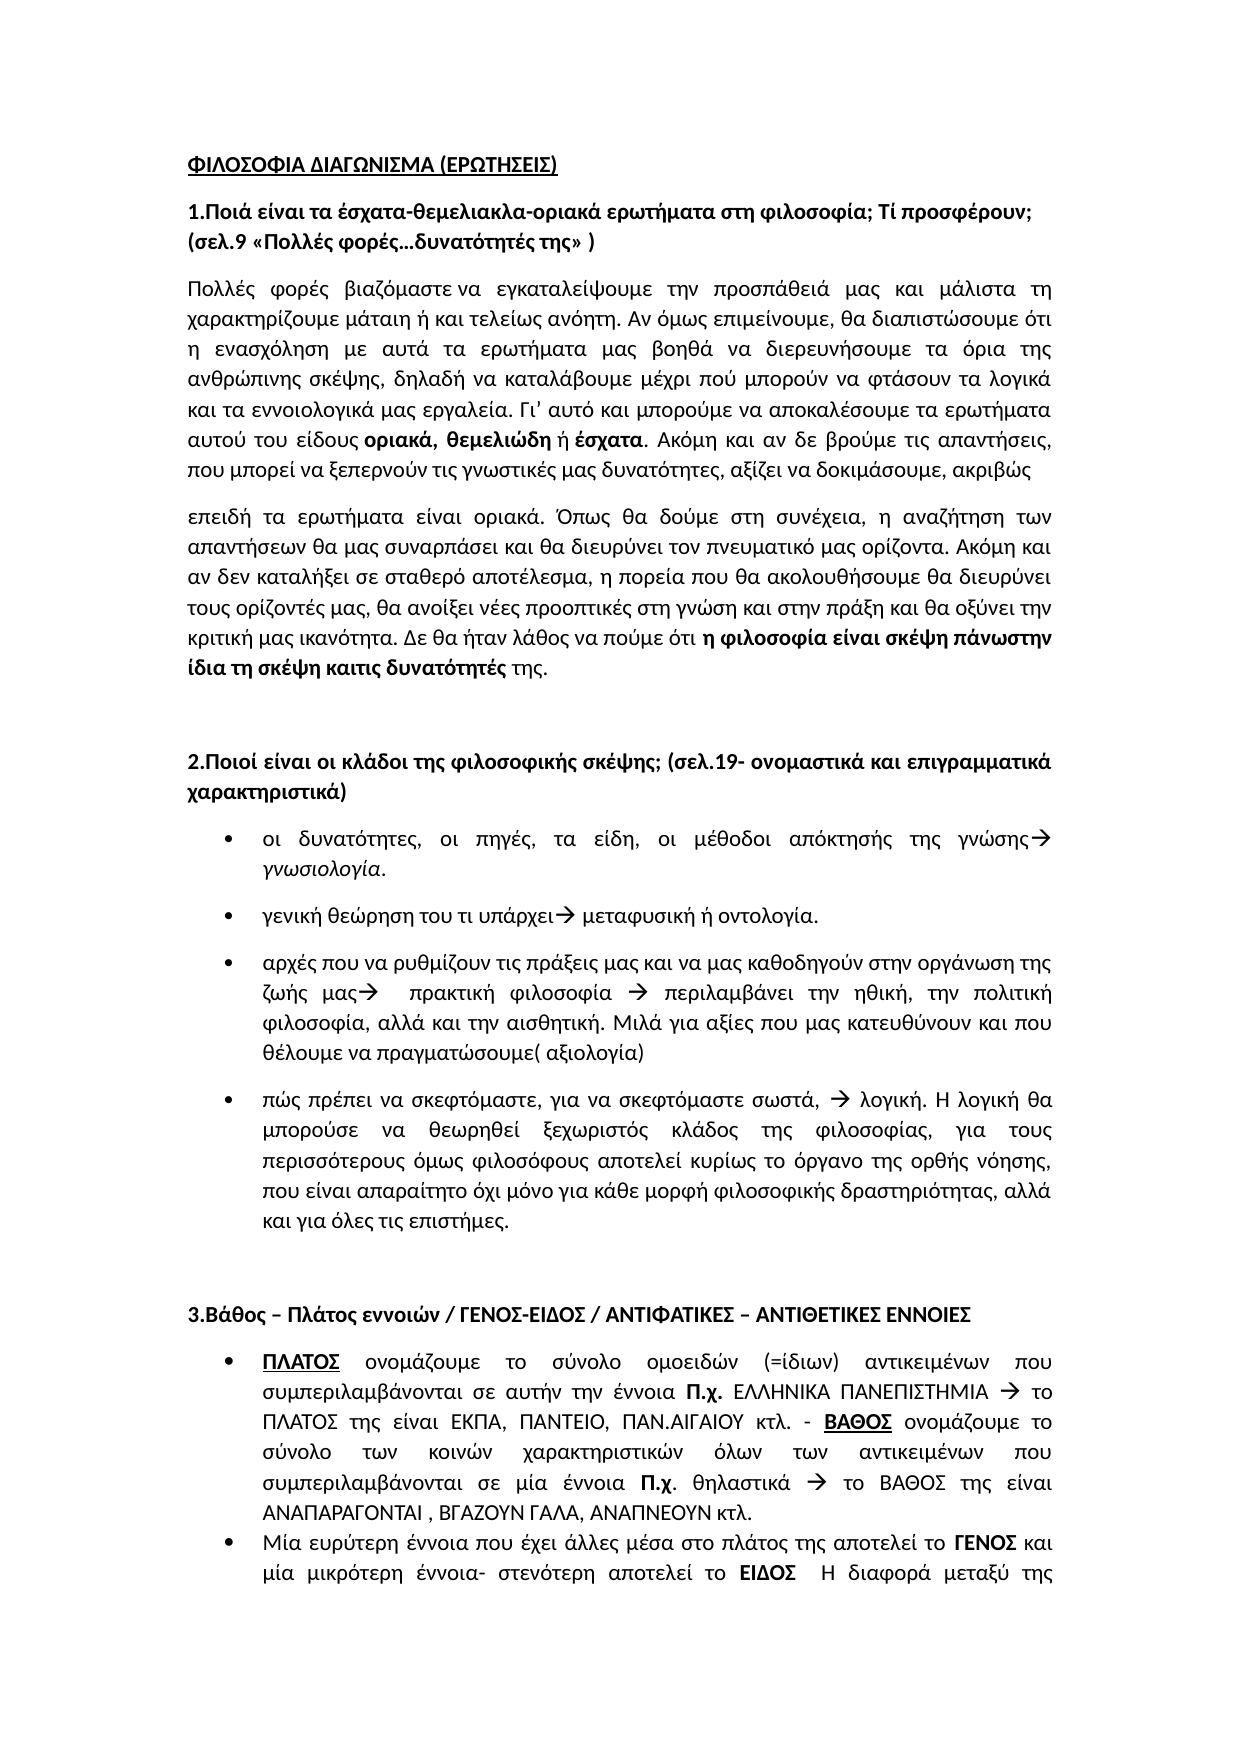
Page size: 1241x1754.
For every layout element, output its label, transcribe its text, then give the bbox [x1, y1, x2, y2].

list γενική θεώρηση του τι υπάρχει μεταφυσική ή οντολογία. [225, 901, 1053, 929]
text επειδή τα ερωτήματα είναι οριακά. Όπως θα δούμε στη συνέχεια, η αναζήτηση των απαντήσεων θα μας συναρπάσει και θα διευρύνει τον πνευματικό μας ορίζοντα. Ακόμη και αν δεν καταλήξει σε σταθερό αποτέλεσμα, η πορεία που θα ακολουθήσουμε θα διευρύνει τους ορίζοντές μας, θα ανοίξει νέες προοπτικές στη γνώση και στην πράξη και θα οξύνει την κριτική μας ικανότητα. Δε θα ήταν λάθος να πούμε ότι η φιλοσοφία είναι σκέψη πάνωστην ίδια τη σκέψη καιτις δυνατότητές της. [187, 502, 1053, 681]
list ΠΛΑΤΟΣ ονομάζουμε το σύνολο ομοειδών (=ίδιων) αντικειμένων που συμπεριλαμβάνονται σε αυτήν την έννοια Π.χ. ΕΛΛΗΝΙΚΑ ΠΑΝΕΠΙΣΤΗΜΙΑ το ΠΛΑΤΟΣ της είναι ΕΚΠΑ, ΠΑΝΤΕΙΟ, ΠΑΝ.ΑΙΓΑΙΟΥ κτλ. - ΒΑΘΟΣ ονομάζουμε το σύνολο των κοινών χαρακτηριστικών όλων των αντικειμένων που συμπεριλαμβάνονται σε μία έννοια Π.χ. θηλαστικά το ΒΑΘΟΣ της είναι ΑΝΑΠΑΡΑΓΟΝΤΑΙ , ΒΓΑΖΟΥΝ ΓΑΛΑ, ΑΝΑΠΝΕΟΥΝ κτλ. [225, 1347, 1053, 1526]
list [225, 1528, 1053, 1586]
text 1.Ποιά είναι τα έσχατα-θεμελιακλα-οριακά ερωτήματα στη φιλοσοφία; Τί προσφέρουν; (σελ.9 «Πολλές φορές…δυνατότητές της» ) [187, 197, 1053, 255]
text 3.Βάθος – Πλάτος εννοιών / ΓΕΝΟΣ-ΕΙΔΟΣ / ΑΝΤΙΦΑΤΙΚΕΣ – ΑΝΤΙΘΕΤΙΚΕΣ ΕΝΝΟΙΕΣ [187, 1300, 1053, 1328]
text ΦΙΛΟΣΟΦΙΑ ΔΙΑΓΩΝΙΣΜΑ (ΕΡΩΤΗΣΕΙΣ) [187, 150, 1053, 178]
text Πολλές φορές βιαζόμαστε να εγκαταλείψουμε την προσπάθειά μας και μάλιστα τη χαρακτηρίζουμε μάταιη ή και τελείως ανόητη. Αν όμως επιμείνουμε, θα διαπιστώσουμε ότι η ενασχόληση με αυτά τα ερωτήματα μας βοηθά να διερευνήσουμε τα όρια της ανθρώπινης σκέψης, δηλαδή να καταλάβουμε μέχρι πού μπορούν να φτάσουν τα λογικά και τα εννοιολογικά μας εργαλεία. Γι’ αυτό και μπορούμε να αποκαλέσουμε τα ερωτήματα αυτού του είδους οριακά, θεμελιώδη ή έσχατα. Ακόμη και αν δε βρούμε τις απαντήσεις, που μπορεί να ξεπερνούν τις γνωστικές μας δυνατότητες, αξίζει να δοκιμάσουμε, ακριβώς [187, 274, 1053, 483]
list οι δυνατότητες, οι πηγές, τα είδη, οι μέθοδοι απόκτησής της γνώσης γνωσιολογία. [225, 824, 1053, 882]
list πώς πρέπει να σκεφτόμαστε, για να σκεφτόμαστε σωστά, λογική. H λογική θα μπορούσε να θεωρηθεί ξεχωριστός κλάδος της φιλοσοφίας, για τους περισσότερους όμως φιλοσόφους αποτελεί κυρίως το όργανο της ορθής νόησης, που είναι απαραίτητο όχι μόνο για κάθε μορφή φιλοσοφικής δραστηριότητας, αλλά και για όλες τις επιστήμες. [225, 1085, 1053, 1234]
list αρχές που να ρυθμίζουν τις πράξεις μας και να μας καθοδηγούν στην οργάνωση της ζωής μας πρακτική φιλοσοφία περιλαμβάνει την ηθική, την πολιτική φιλοσοφία, αλλά και την αισθητική. Μιλά για αξίες που μας κατευθύνουν και που θέλουμε να πραγματώσουμε( αξιολογία) [225, 948, 1053, 1067]
text 2.Ποιοί είναι οι κλάδοι της φιλοσοφικής σκέψης; (σελ.19- ονομαστικά και επιγραμματικά χαρακτηριστικά) [187, 747, 1053, 805]
